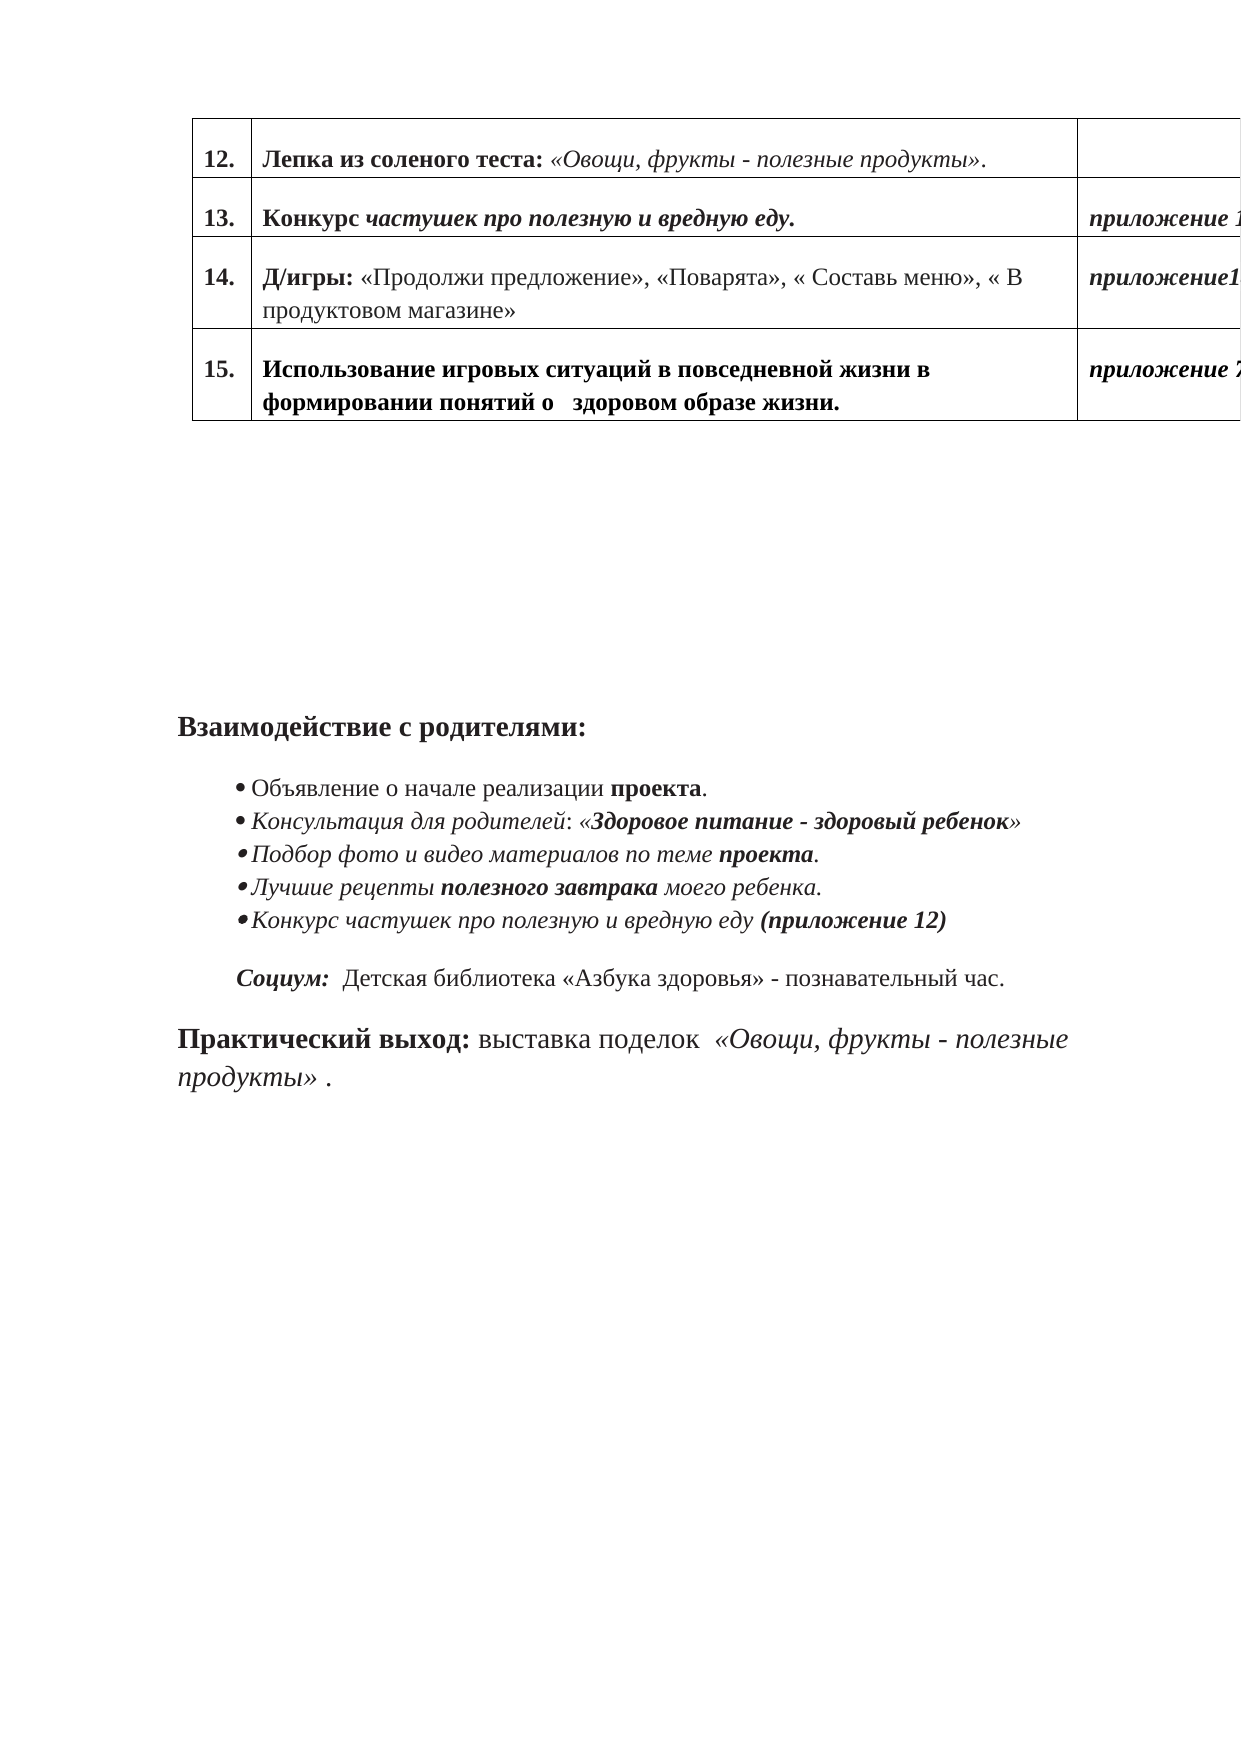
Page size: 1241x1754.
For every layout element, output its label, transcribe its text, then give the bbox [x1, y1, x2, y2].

table_cell Конкурс частушек про полезную и вредную еду. [252, 178, 1077, 236]
list Лучшие рецепты полезного завтрака моего ребенка. [236, 872, 1152, 901]
table_cell Д/игры: «Продолжи предложение», «Поварята», « Составь меню», « В продуктовом магазине» [252, 237, 1077, 328]
text Взаимодействие с родителями: [177, 709, 1152, 743]
list Конкурс частушек про полезную и вредную еду (приложение 12) [236, 905, 1152, 933]
table_cell Лепка из соленого теста: «Овощи, фрукты - полезные продукты». [252, 119, 1077, 177]
list Консультация для родителей: «Здоровое питание - здоровый ребенок» [236, 806, 1152, 834]
table_cell 15. [193, 329, 251, 420]
table_cell 14. [193, 237, 251, 328]
table_cell приложение 7 [1078, 329, 1240, 420]
table_cell 12. [193, 119, 251, 177]
table_cell 13. [193, 178, 251, 236]
table_cell приложение14 [1078, 237, 1240, 328]
list Объявление о начале реализации проекта. [236, 773, 1152, 801]
table_cell приложение 12 [1078, 178, 1240, 236]
table_cell Использование игровых ситуаций в повседневной жизни в формировании понятий о здоровом образе жизни. [252, 329, 1077, 420]
table_cell [1078, 119, 1240, 177]
list Подбор фото и видео материалов по теме проекта. [236, 839, 1152, 867]
text Практический выход: выставка поделок «Овощи, фрукты - полезные продукты» . [177, 1021, 1152, 1093]
text Социум: Детская библиотека «Азбука здоровья» - познавательный час. [236, 963, 1152, 992]
